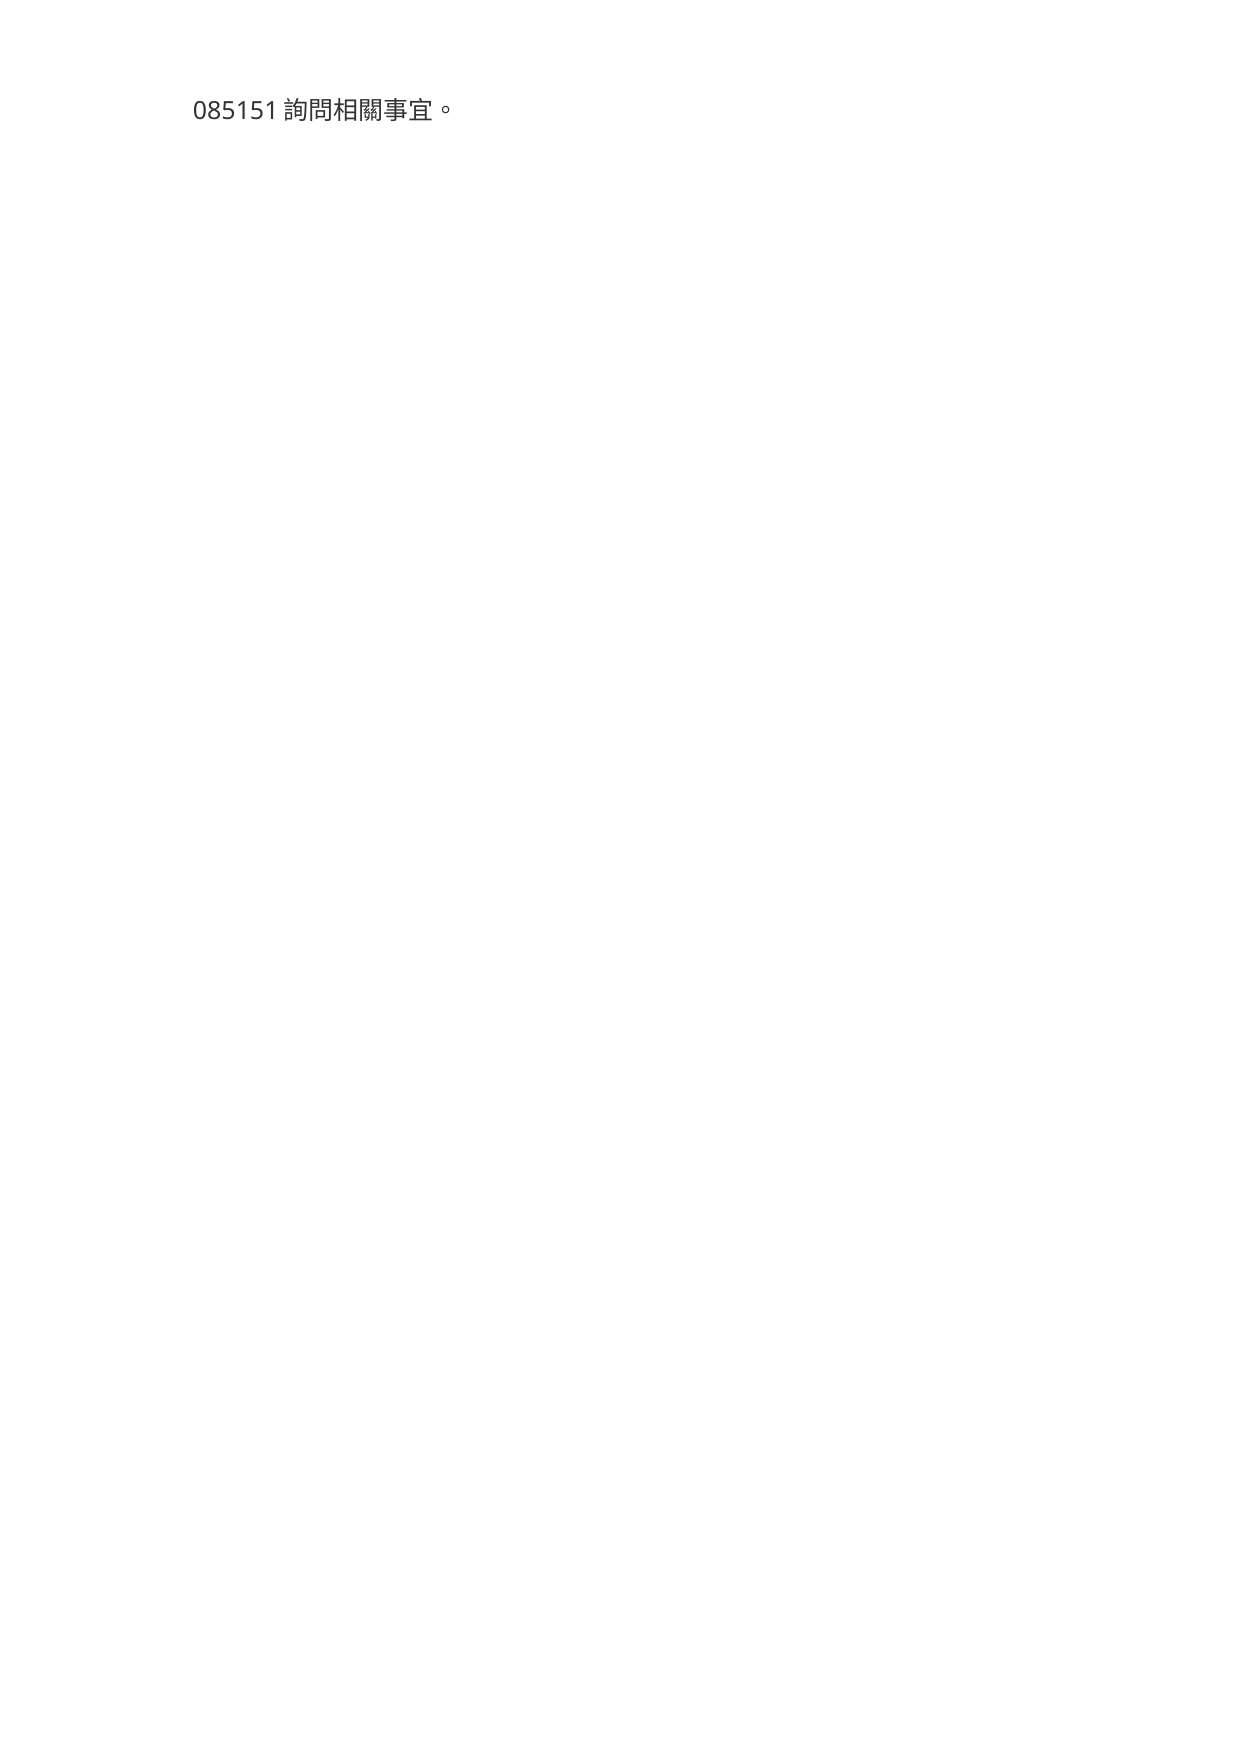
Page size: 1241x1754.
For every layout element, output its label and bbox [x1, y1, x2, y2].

table_cell [109, 61, 1159, 127]
